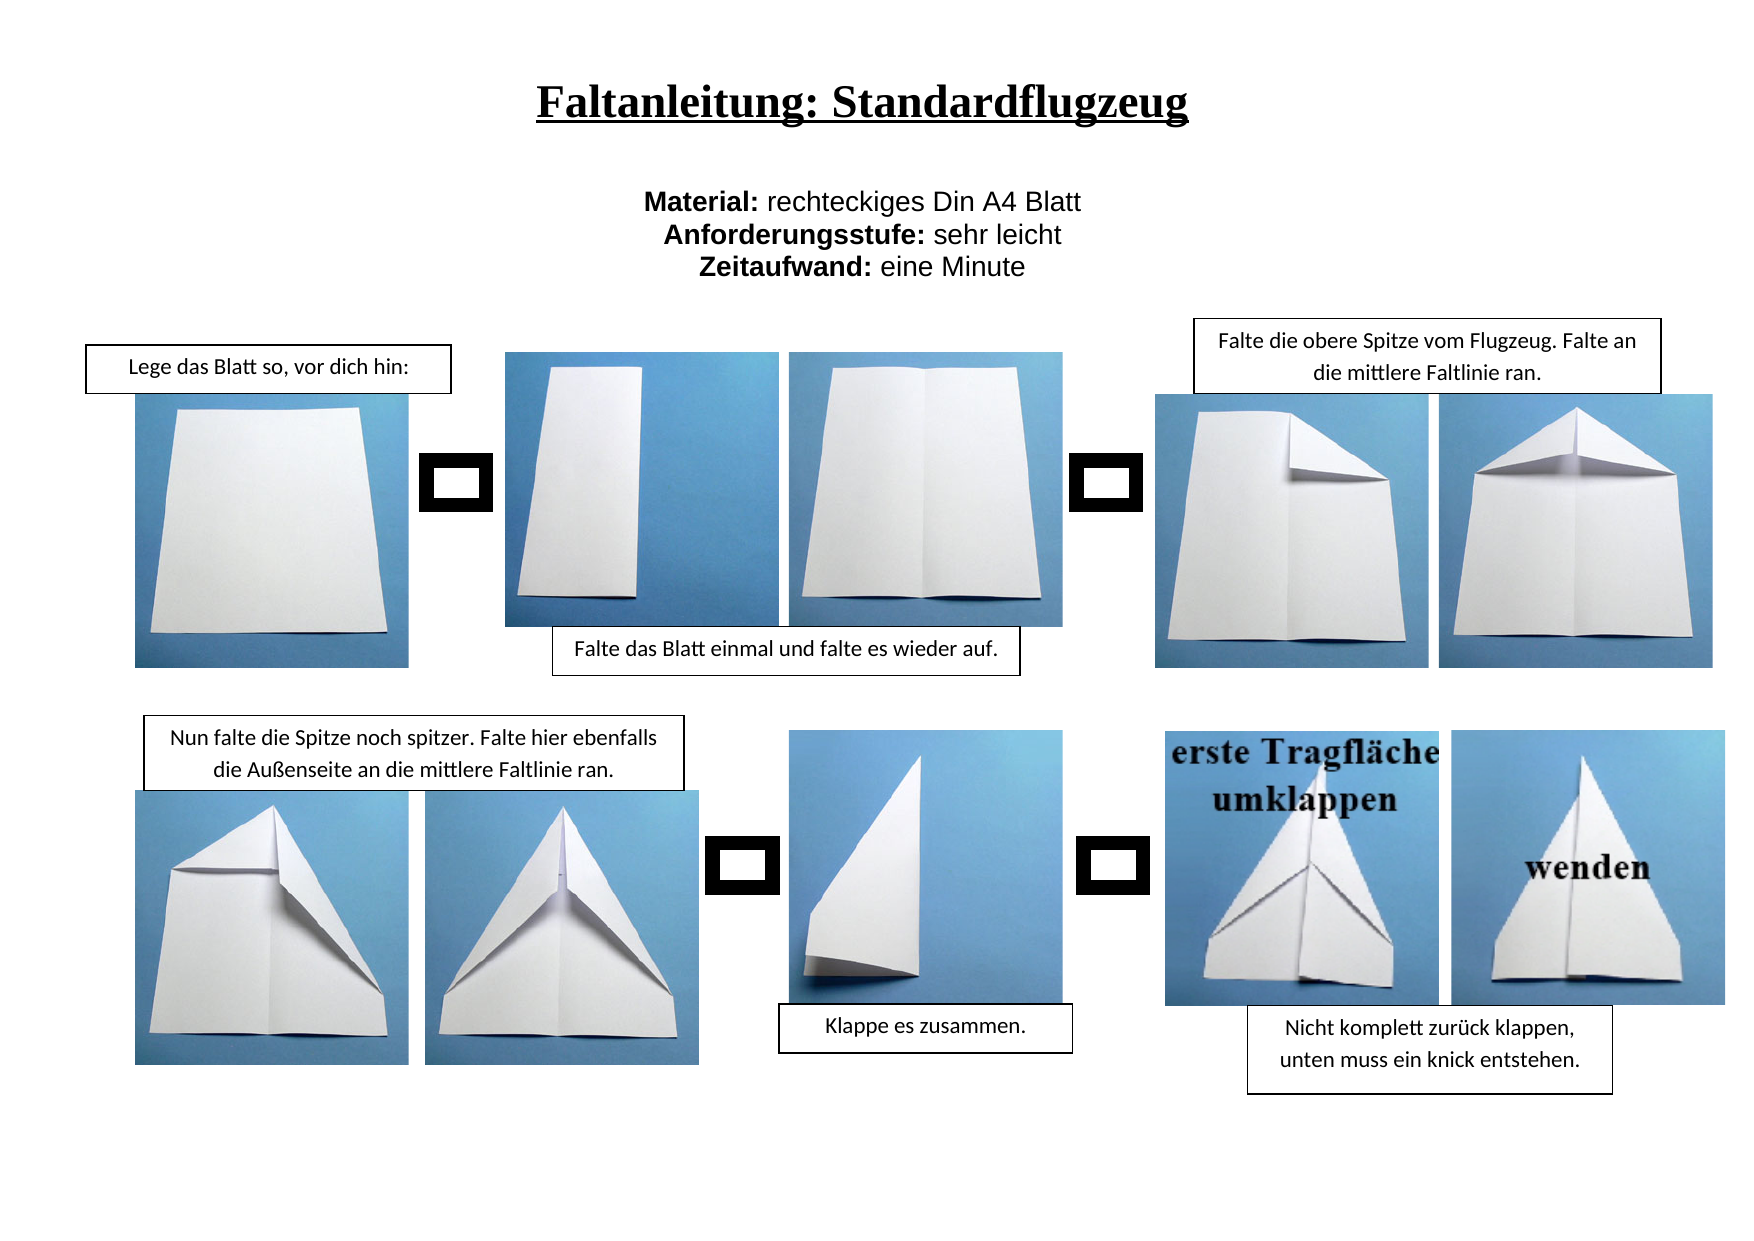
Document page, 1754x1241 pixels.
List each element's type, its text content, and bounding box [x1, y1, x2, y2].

text Material: rechteckiges Din A4 Blatt [118, 185, 1606, 218]
picture [1084, 468, 1129, 498]
picture [434, 468, 479, 498]
picture [788, 352, 1063, 627]
text Anforderungsstufe: sehr leicht [118, 218, 1606, 250]
picture [135, 790, 409, 1065]
text Zeitaufwand: eine Minute [118, 250, 1606, 282]
picture [425, 790, 699, 1065]
picture [1091, 850, 1136, 880]
picture [720, 850, 765, 880]
picture [505, 352, 779, 627]
picture [1451, 730, 1726, 1005]
picture [1438, 394, 1713, 668]
picture [788, 730, 1063, 1003]
picture [135, 394, 409, 668]
picture [1155, 394, 1429, 668]
picture [1165, 731, 1439, 1006]
